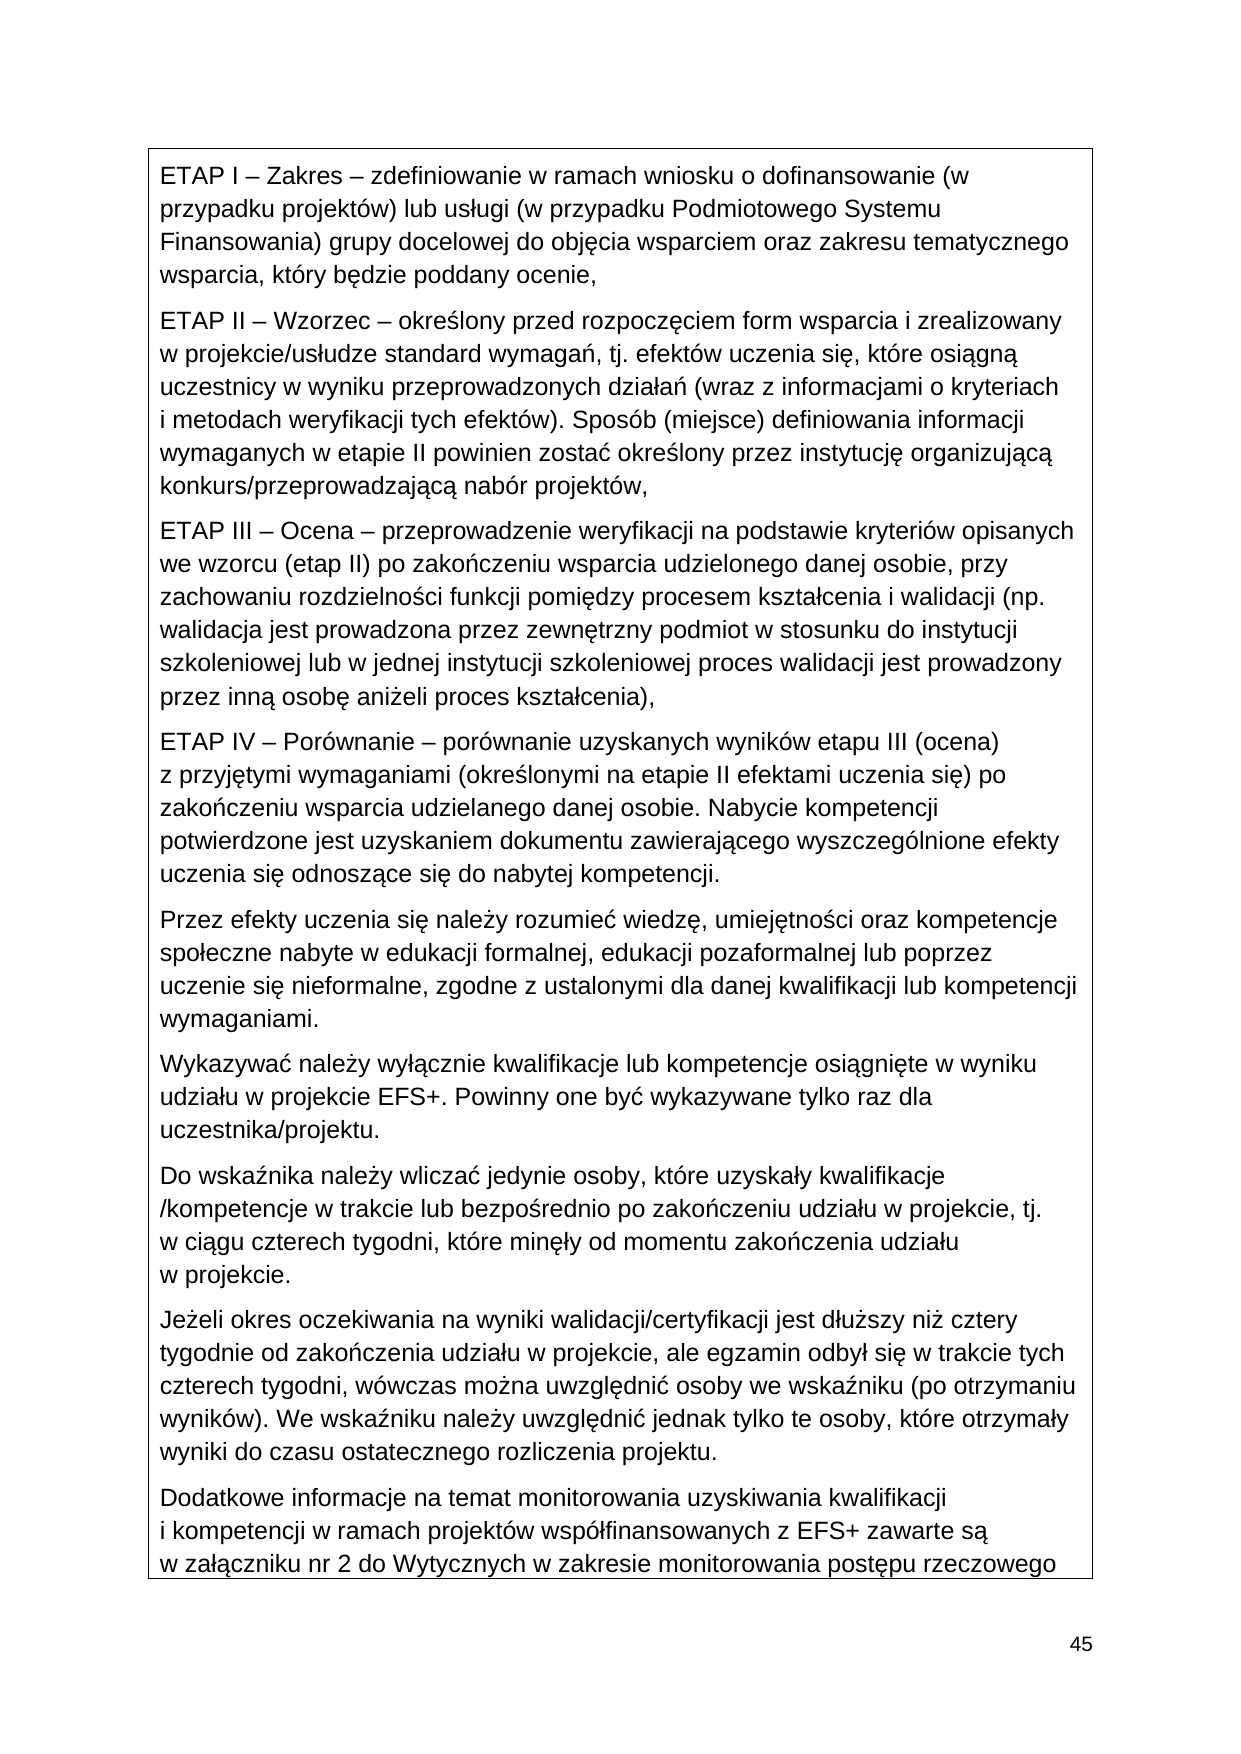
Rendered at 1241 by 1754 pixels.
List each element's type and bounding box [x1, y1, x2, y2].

table_cell [149, 149, 1092, 1578]
